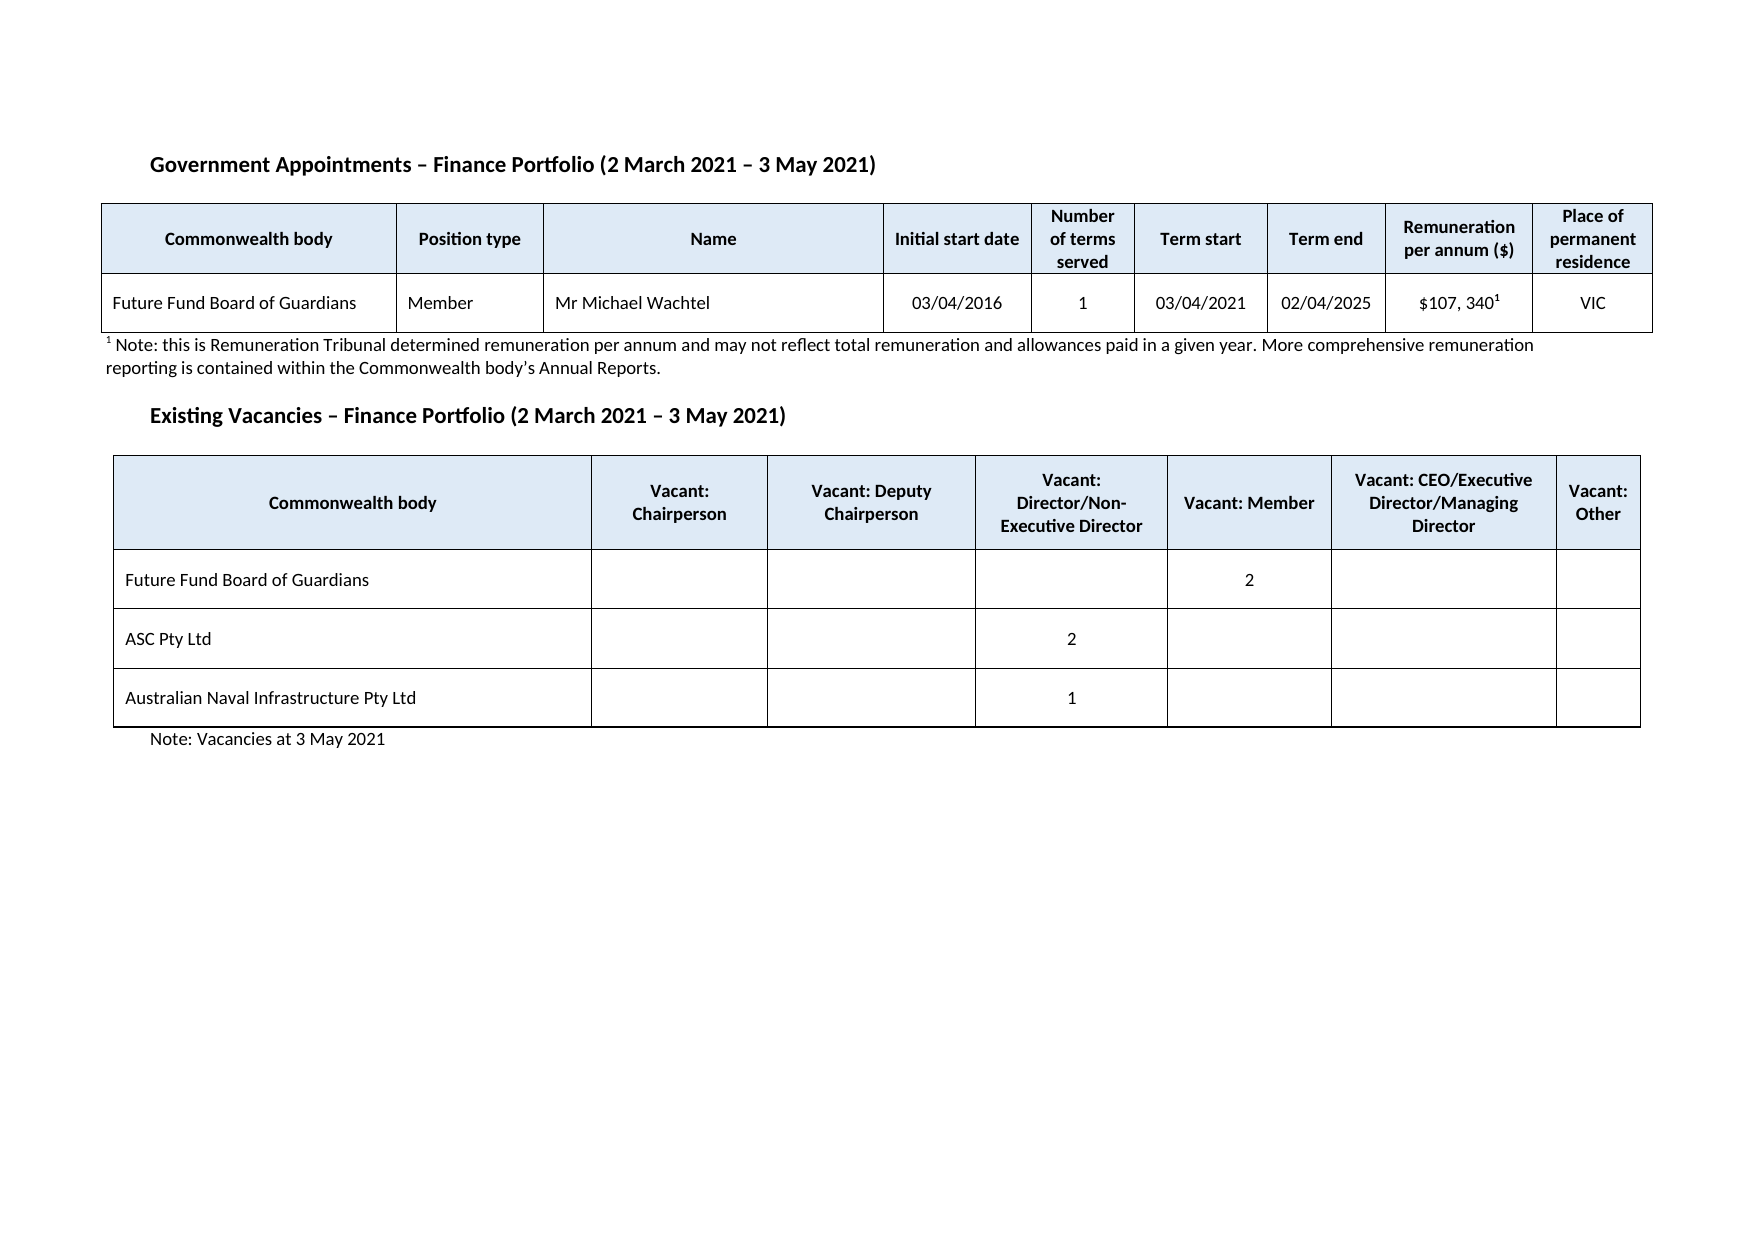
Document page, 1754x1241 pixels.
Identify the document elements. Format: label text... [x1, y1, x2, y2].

table_cell 02/04/2025 [1268, 274, 1385, 332]
table_cell [592, 669, 767, 726]
table_header Vacant: Other [1557, 456, 1640, 549]
text Note: Vacancies at 3 May 2021 [150, 728, 1604, 750]
table_header Number of terms served [1032, 204, 1134, 273]
table_cell [1332, 669, 1556, 726]
table_cell [1557, 550, 1640, 608]
table_cell Member [397, 274, 543, 332]
table_cell [592, 609, 767, 667]
table_cell [768, 609, 975, 667]
table_cell [768, 550, 975, 608]
table_cell [976, 550, 1167, 608]
table_header Commonwealth body [114, 456, 591, 549]
table_cell 03/04/2021 [1135, 274, 1267, 332]
table_cell 03/04/2016 [884, 274, 1031, 332]
table_cell [768, 669, 975, 726]
table_cell ASC Pty Ltd [114, 609, 591, 667]
table_cell [592, 550, 767, 608]
table_header Position type [397, 204, 543, 273]
table_cell Future Fund Board of Guardians [114, 550, 591, 608]
table_cell 2 [1168, 550, 1331, 608]
table_header Term start [1135, 204, 1267, 273]
table_cell $107, 3401 [1386, 274, 1532, 332]
table_header Vacant: Deputy Chairperson [768, 456, 975, 549]
table_header Place of permanent residence [1533, 204, 1652, 273]
table_header Vacant: Chairperson [592, 456, 767, 549]
table_cell 1 [1032, 274, 1134, 332]
table_cell [1332, 609, 1556, 667]
table_header Vacant: CEO/Executive Director/Managing Director [1332, 456, 1556, 549]
table_cell 1 [976, 669, 1167, 726]
table_cell [1557, 609, 1640, 667]
table_cell 2 [976, 609, 1167, 667]
table_cell Future Fund Board of Guardians [102, 274, 396, 332]
table_header Term end [1268, 204, 1385, 273]
table_header Initial start date [884, 204, 1031, 273]
text 1 Note: this is Remuneration Tribunal determined remuneration per annum and may not reflect total remuneration and allowances paid in a given year. More comprehensive remuneration reporting is contained within the Commonwealth body’s Annual Reports. [106, 333, 1604, 379]
table_header Remuneration per annum ($) [1386, 204, 1532, 273]
table_header Name [544, 204, 883, 273]
table_cell [1168, 609, 1331, 667]
table_cell [1332, 550, 1556, 608]
table_header Vacant: Director/Non-Executive Director [976, 456, 1167, 549]
table_cell Australian Naval Infrastructure Pty Ltd [114, 669, 591, 726]
table_header Vacant: Member [1168, 456, 1331, 549]
text Government Appointments – Finance Portfolio (2 March 2021 – 3 May 2021) [150, 150, 1604, 178]
table_cell Mr Michael Wachtel [544, 274, 883, 332]
table_cell [1168, 669, 1331, 726]
table_cell [1557, 669, 1640, 726]
text Existing Vacancies – Finance Portfolio (2 March 2021 – 3 May 2021) [150, 402, 1604, 430]
table_cell VIC [1533, 274, 1652, 332]
table_header Commonwealth body [102, 204, 396, 273]
